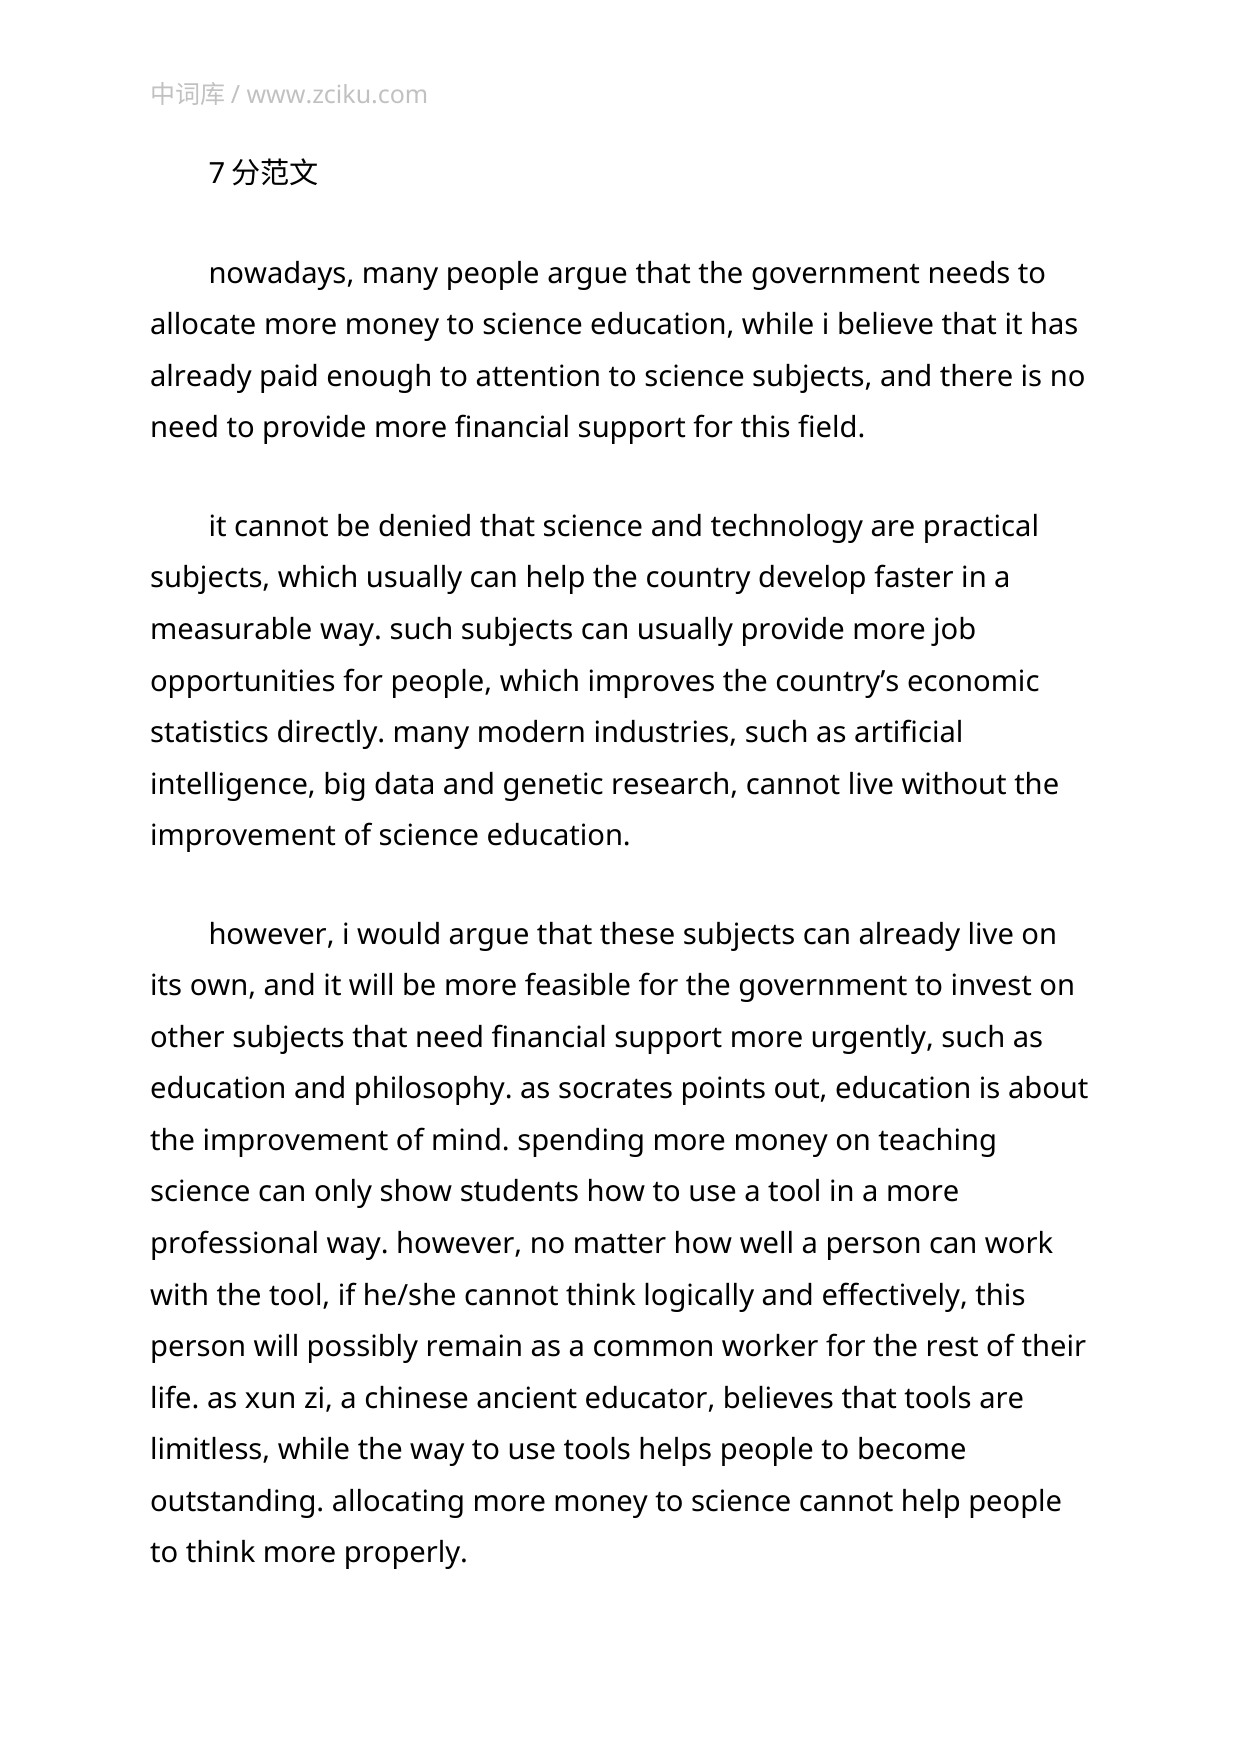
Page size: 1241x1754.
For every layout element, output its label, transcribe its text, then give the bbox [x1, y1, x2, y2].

text it cannot be denied that science and technology are practical subjects, which usually can help the country develop faster in a measurable way. such subjects can usually provide more job opportunities for people, which improves the country’s economic statistics directly. many modern industries, such as artificial intelligence, big data and genetic research, cannot live without the improvement of science education. [150, 505, 1090, 854]
text nowadays, many people argue that the government needs to allocate more money to science education, while i believe that it has already paid enough to attention to science subjects, and there is no need to provide more financial support for this field. [150, 252, 1090, 446]
text 7分范文 [150, 150, 1090, 192]
text however, i would argue that these subjects can already live on its own, and it will be more feasible for the government to invest on other subjects that need financial support more urgently, such as education and philosophy. as socrates points out, education is about the improvement of mind. spending more money on teaching science can only show students how to use a tool in a more professional way. however, no matter how well a person can work with the tool, if he/she cannot think logically and effectively, this person will possibly remain as a common worker for the rest of their life. as xun zi, a chinese ancient educator, believes that tools are limitless, while the way to use tools helps people to become outstanding. allocating more money to science cannot help people to think more properly. [150, 913, 1090, 1571]
